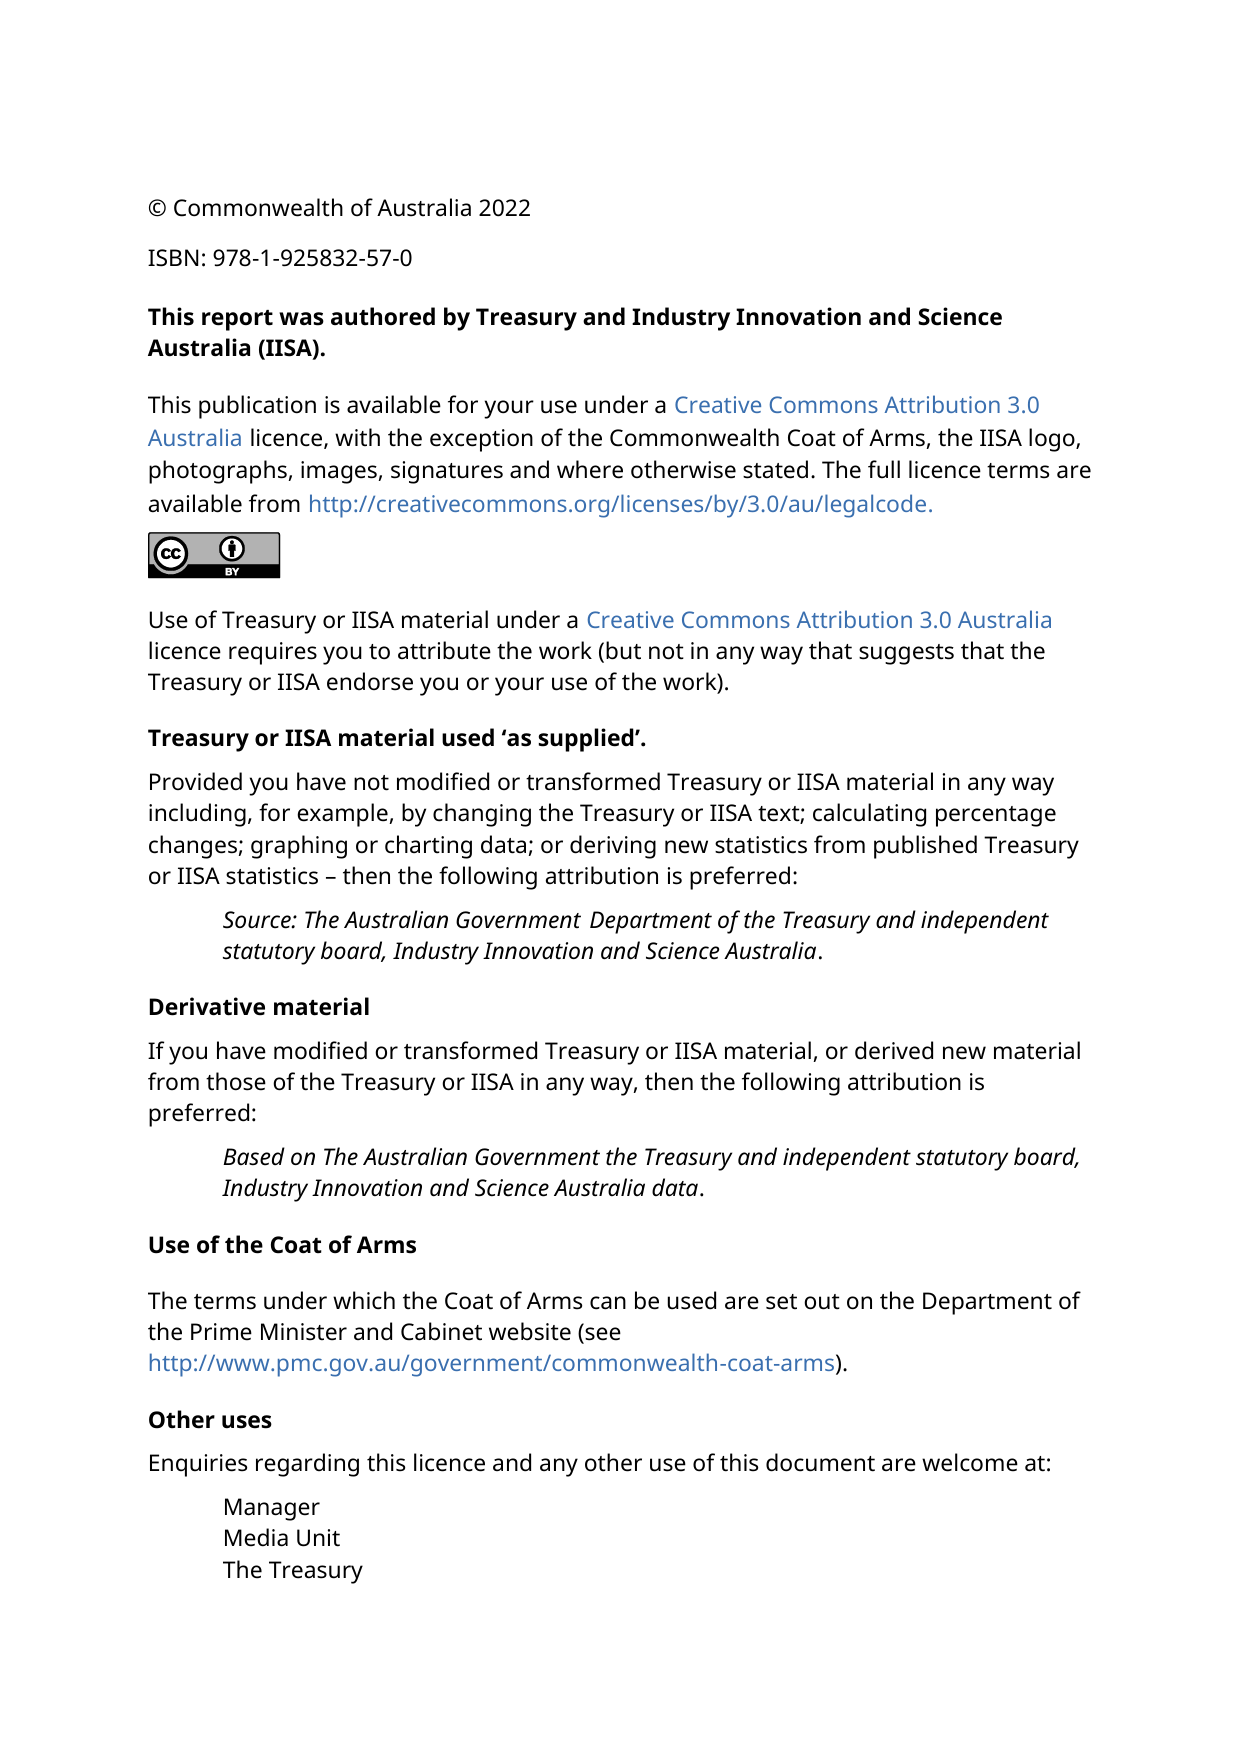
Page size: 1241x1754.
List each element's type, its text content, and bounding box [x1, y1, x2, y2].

text This publication is available for your use under a Creative Commons Attribution 3.0 Australia licence, with the exception of the Commonwealth Coat of Arms, the IISA logo, photographs, images, signatures and where otherwise stated. The full licence terms are available from http://creativecommons.org/licenses/by/3.0/au/legalcode. [148, 389, 1092, 519]
text If you have modified or transformed Treasury or IISA material, or derived new material from those of the Treasury or IISA in any way, then the following attribution is preferred: [148, 1035, 1092, 1129]
text ISBN: 978-1-925832-57-0 [148, 242, 1092, 274]
text Enquiries regarding this licence and any other use of this document are welcome at: [148, 1447, 1092, 1479]
text © Commonwealth of Australia 2022 [148, 192, 1092, 223]
text Derivative material [148, 991, 1092, 1022]
text The terms under which the Coat of Arms can be used are set out on the Department of the Prime Minister and Cabinet website (see http://www.pmc.gov.au/government/commonwealth-coat-arms). [148, 1285, 1092, 1379]
text Use of the Coat of Arms [148, 1229, 1092, 1260]
text Provided you have not modified or transformed Treasury or IISA material in any way including, for example, by changing the Treasury or IISA text; calculating percentage changes; graphing or charting data; or deriving new statistics from published Treasury or IISA statistics – then the following attribution is preferred: [148, 766, 1092, 891]
text Based on The Australian Government the Treasury and independent statutory board, Industry Innovation and Science Australia data. [223, 1141, 1092, 1204]
text This report was authored by Treasury and Industry Innovation and Science Australia (IISA). [148, 301, 1092, 364]
text Source: The Australian Government Department of the Treasury and independent statutory board, Industry Innovation and Science Australia. [223, 904, 1092, 966]
text Treasury or IISA material used ‘as supplied’. [148, 722, 1092, 754]
text Other uses [148, 1404, 1092, 1435]
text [223, 1491, 1092, 1585]
text Use of Treasury or IISA material under a Creative Commons Attribution 3.0 Australia licence requires you to attribute the work (but not in any way that suggests that the Treasury or IISA endorse you or your use of the work). [148, 604, 1092, 697]
